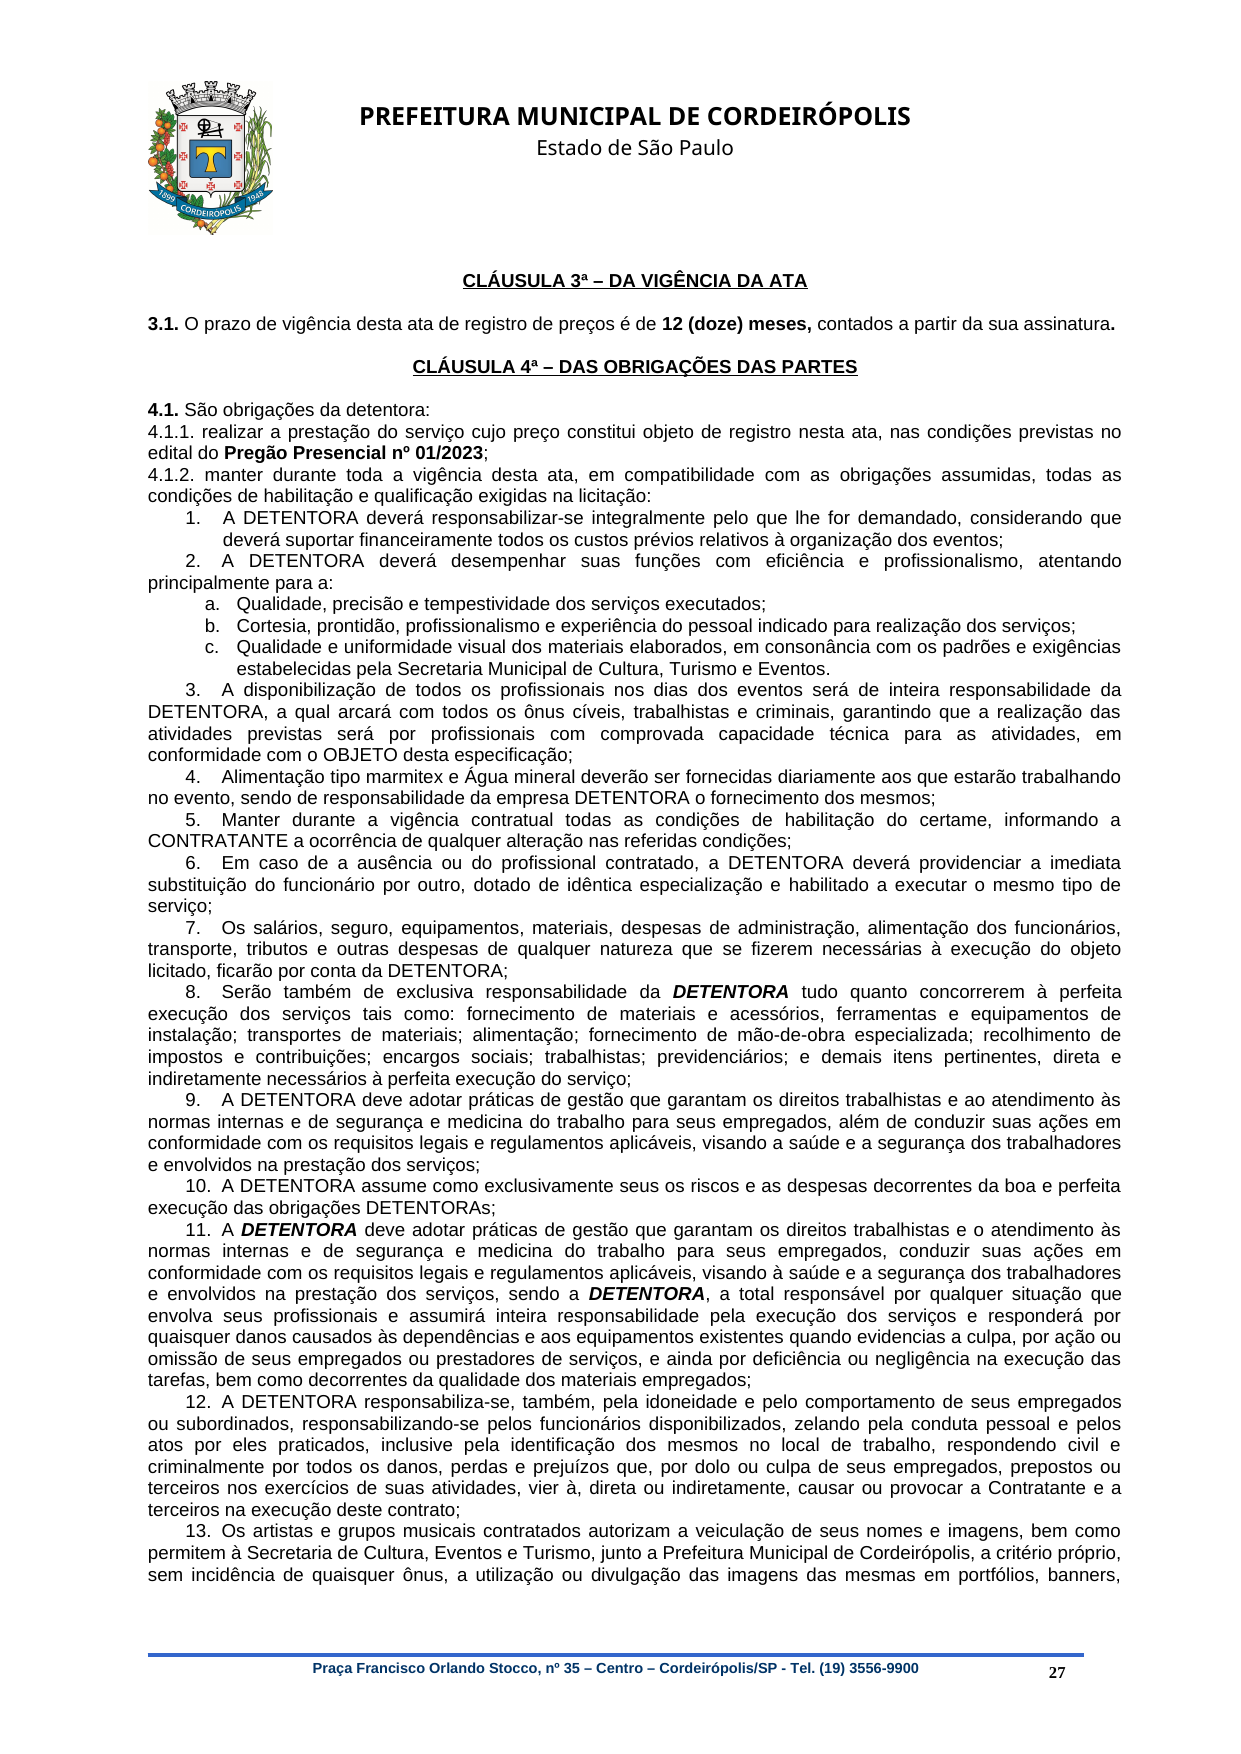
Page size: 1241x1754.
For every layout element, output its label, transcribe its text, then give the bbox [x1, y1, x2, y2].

list Serão também de exclusiva responsabilidade da DETENTORA tudo quanto concorrerem à perfeita execução dos serviços tais como: fornecimento de materiais e acessórios, ferramentas e equipamentos de instalação; transportes de materiais; alimentação; fornecimento de mão-de-obra especializada; recolhimento de impostos e contribuições; encargos sociais; trabalhistas; previdenciários; e demais itens pertinentes, direta e indiretamente necessários à perfeita execução do serviço; [148, 981, 1122, 1089]
list Qualidade e uniformidade visual dos materiais elaborados, em consonância com os padrões e exigências estabelecidas pela Secretaria Municipal de Cultura, Turismo e Eventos. [204, 636, 1122, 679]
text 4.1. São obrigações da detentora: [148, 399, 1122, 421]
list A DETENTORA deverá responsabilizar-se integralmente pelo que lhe for demandado, considerando que deverá suportar financeiramente todos os custos prévios relativos à organização dos eventos; [185, 507, 1122, 550]
list A DETENTORA deve adotar práticas de gestão que garantam os direitos trabalhistas e o atendimento às normas internas e de segurança e medicina do trabalho para seus empregados, conduzir suas ações em conformidade com os requisitos legais e regulamentos aplicáveis, visando à saúde e a segurança dos trabalhadores e envolvidos na prestação dos serviços, sendo a DETENTORA, a total responsável por qualquer situação que envolva seus profissionais e assumirá inteira responsabilidade pela execução dos serviços e responderá por quaisquer danos causados às dependências e aos equipamentos existentes quando evidencias a culpa, por ação ou omissão de seus empregados ou prestadores de serviços, e ainda por deficiência ou negligência na execução das tarefas, bem como decorrentes da qualidade dos materiais empregados; [148, 1218, 1122, 1391]
list Em caso de a ausência ou do profissional contratado, a DETENTORA deverá providenciar a imediata substituição do funcionário por outro, dotado de idêntica especialização e habilitado a executar o mesmo tipo de serviço; [148, 852, 1122, 916]
text 4.1.2. manter durante toda a vigência desta ata, em compatibilidade com as obrigações assumidas, todas as condições de habilitação e qualificação exigidas na licitação: [148, 464, 1122, 507]
title CLÁUSULA 3ª – DA VIGÊNCIA DA ATA [148, 269, 1122, 291]
list Cortesia, prontidão, profissionalismo e experiência do pessoal indicado para realização dos serviços; [204, 614, 1122, 636]
list A DETENTORA assume como exclusivamente seus os riscos e as despesas decorrentes da boa e perfeita execução das obrigações DETENTORAs; [148, 1175, 1122, 1218]
list A DETENTORA deve adotar práticas de gestão que garantam os direitos trabalhistas e ao atendimento às normas internas e de segurança e medicina do trabalho para seus empregados, além de conduzir suas ações em conformidade com os requisitos legais e regulamentos aplicáveis, visando a saúde e a segurança dos trabalhadores e envolvidos na prestação dos serviços; [148, 1089, 1122, 1175]
title CLÁUSULA 4ª – DAS OBRIGAÇÕES DAS PARTES [148, 356, 1122, 377]
picture [148, 81, 273, 235]
list A DETENTORA deverá desempenhar suas funções com eficiência e profissionalismo, atentando principalmente para a: [148, 550, 1122, 593]
list Qualidade, precisão e tempestividade dos serviços executados; [204, 593, 1122, 614]
title 3.1. O prazo de vigência desta ata de registro de preços é de 12 (doze) meses, contados a partir da sua assinatura. [148, 313, 1122, 334]
list A disponibilização de todos os profissionais nos dias dos eventos será de inteira responsabilidade da DETENTORA, a qual arcará com todos os ônus cíveis, trabalhistas e criminais, garantindo que a realização das atividades previstas será por profissionais com comprovada capacidade técnica para as atividades, em conformidade com o OBJETO desta especificação; [148, 679, 1122, 766]
text 4.1.1. realizar a prestação do serviço cujo preço constitui objeto de registro nesta ata, nas condições previstas no edital do Pregão Presencial nº 01/2023; [148, 421, 1122, 464]
list A DETENTORA responsabiliza-se, também, pela idoneidade e pelo comportamento de seus empregados ou subordinados, responsabilizando-se pelos funcionários disponibilizados, zelando pela conduta pessoal e pelos atos por eles praticados, inclusive pela identificação dos mesmos no local de trabalho, respondendo civil e criminalmente por todos os danos, perdas e prejuízos que, por dolo ou culpa de seus empregados, prepostos ou terceiros nos exercícios de suas atividades, vier à, direta ou indiretamente, causar ou provocar a Contratante e a terceiros na execução deste contrato; [148, 1391, 1122, 1520]
list Alimentação tipo marmitex e Água mineral deverão ser fornecidas diariamente aos que estarão trabalhando no evento, sendo de responsabilidade da empresa DETENTORA o fornecimento dos mesmos; [148, 766, 1122, 809]
list Os salários, seguro, equipamentos, materiais, despesas de administração, alimentação dos funcionários, transporte, tributos e outras despesas de qualquer natureza que se fizerem necessárias à execução do objeto licitado, ficarão por conta da DETENTORA; [148, 916, 1122, 981]
list Manter durante a vigência contratual todas as condições de habilitação do certame, informando a CONTRATANTE a ocorrência de qualquer alteração nas referidas condições; [148, 809, 1122, 852]
